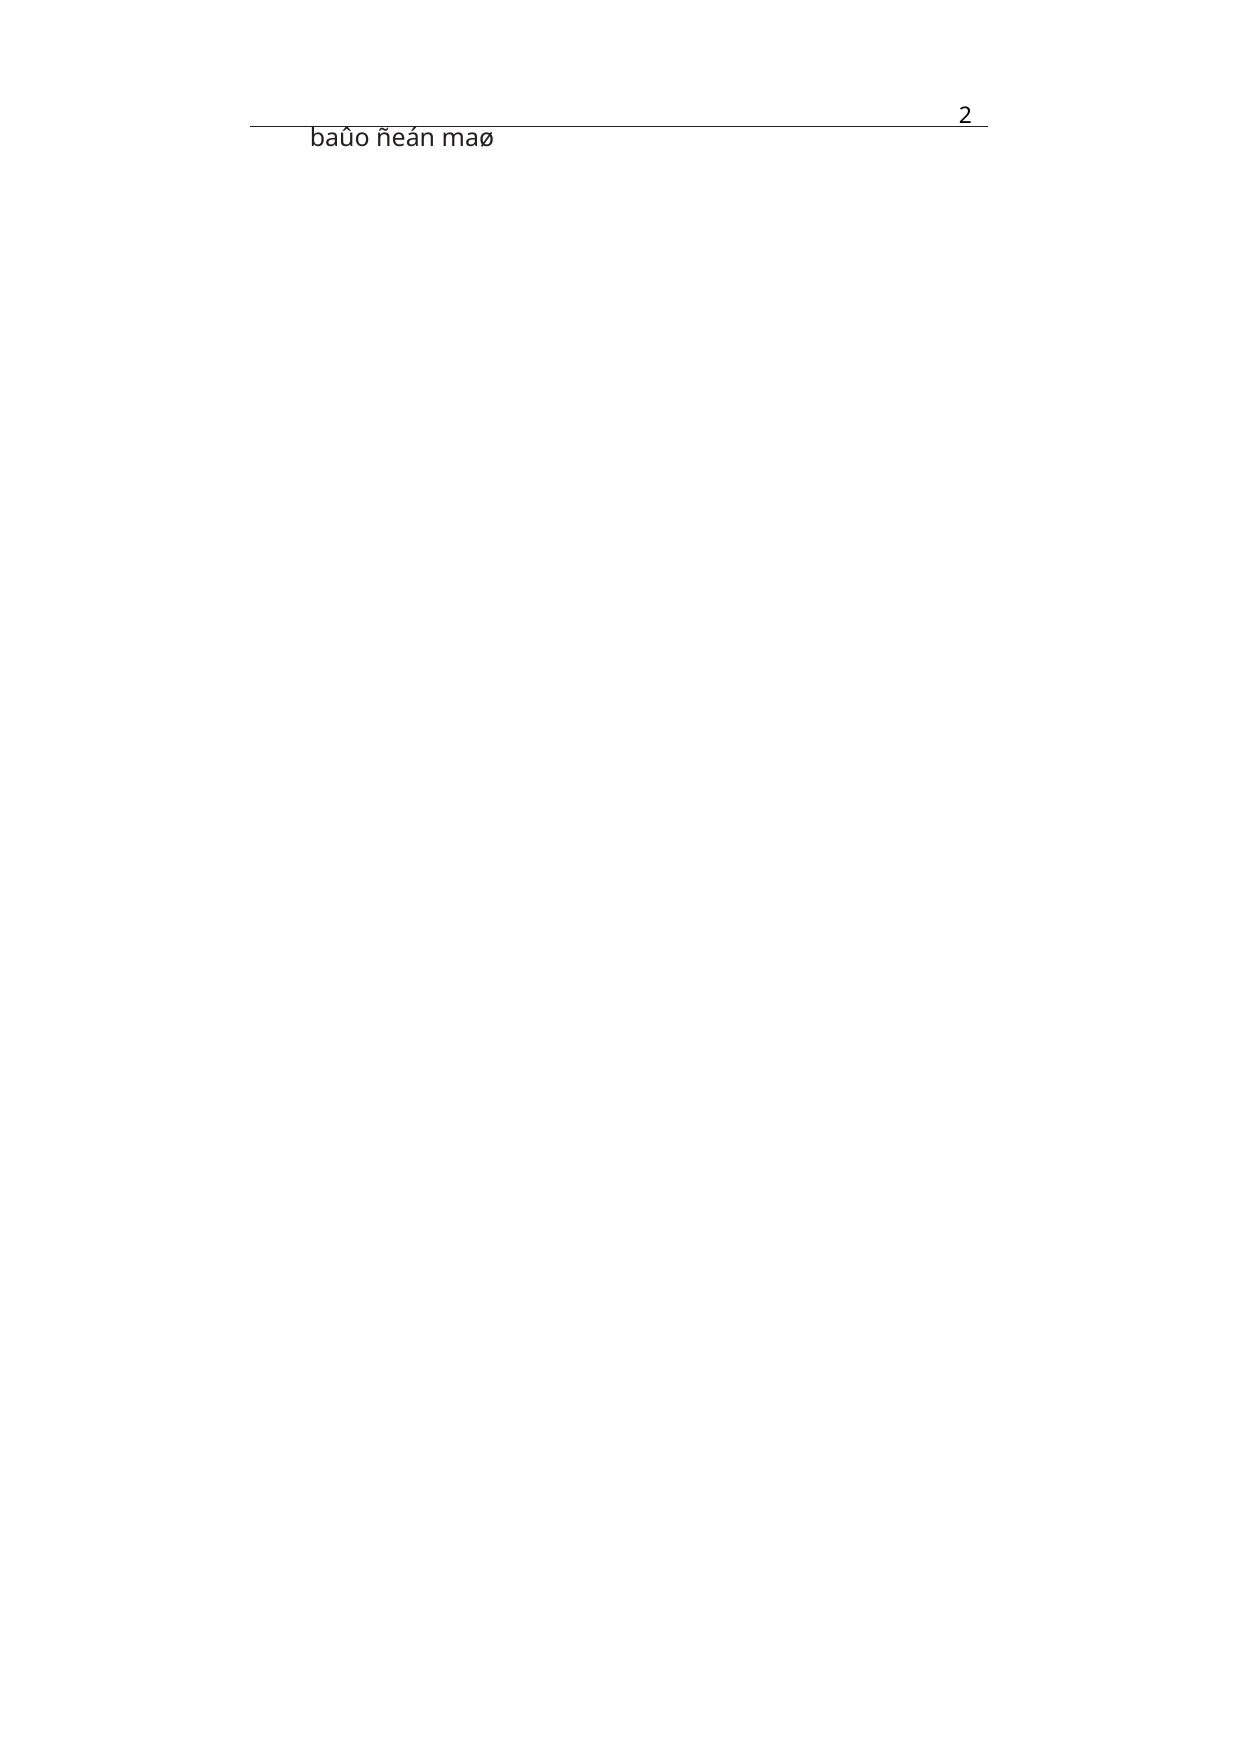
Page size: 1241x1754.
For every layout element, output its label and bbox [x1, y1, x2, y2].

text [309, 121, 1065, 153]
